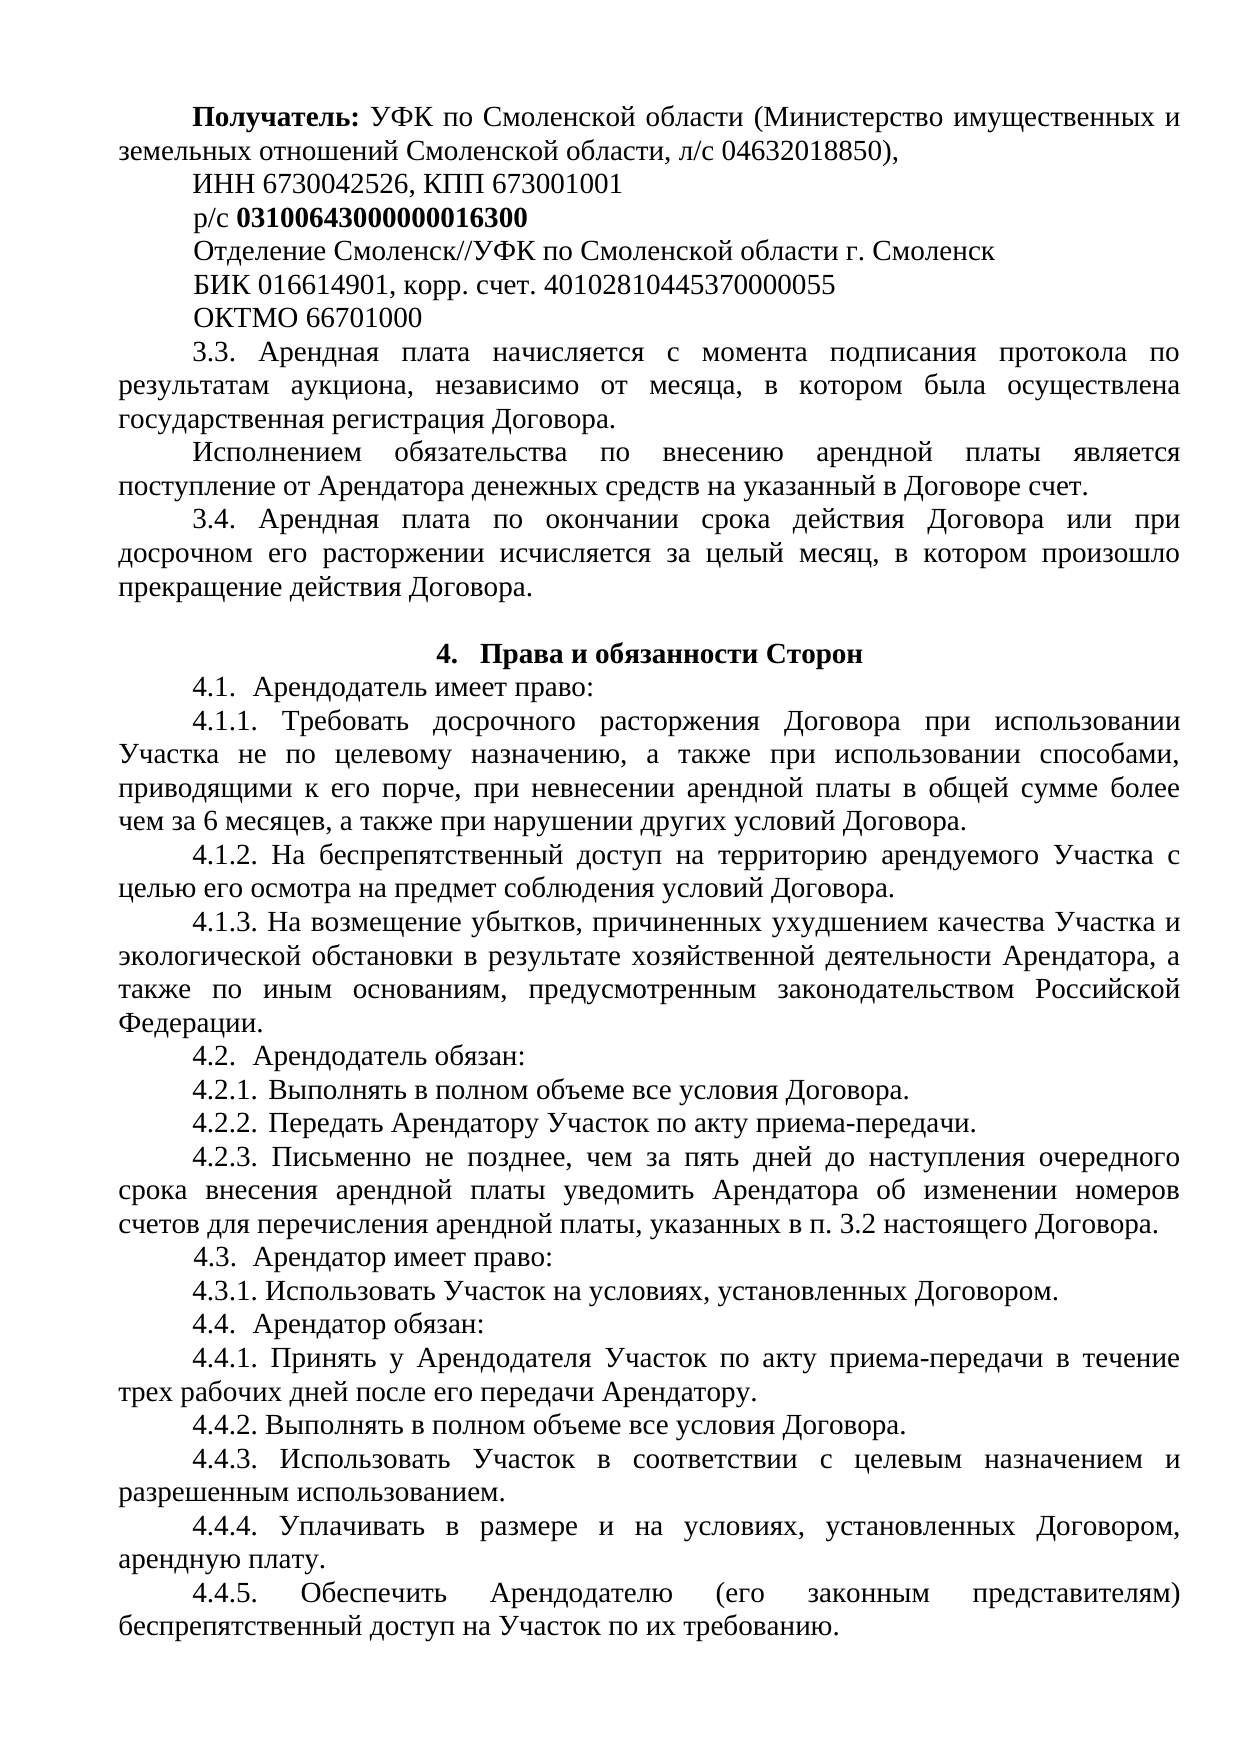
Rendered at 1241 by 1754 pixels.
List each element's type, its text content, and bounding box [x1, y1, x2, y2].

text Получатель: УФК по Смоленской области (Министерство имущественных и земельных отношений Смоленской области, л/с 04632018850), [118, 99, 1181, 166]
list Арендодатель имеет право: [192, 669, 1181, 703]
list Права и обязанности Сторон [118, 636, 1181, 669]
text 4.1.1. Требовать досрочного расторжения Договора при использовании Участка не по целевому назначению, а также при использовании способами, приводящими к его порче, при невнесении арендной платы в общей сумме более чем за 6 месяцев, а также при нарушении других условий Договора. [118, 703, 1181, 837]
text 4.4.5. Обеспечить Арендодателю (его законным представителям) беспрепятственный доступ на Участок по их требованию. [118, 1575, 1181, 1642]
text БИК 016614901, корр. счет. 40102810445370000055 [118, 267, 1181, 300]
text 4.1.2. На беспрепятственный доступ на территорию арендуемого Участка с целью его осмотра на предмет соблюдения условий Договора. [118, 837, 1181, 904]
text р/с 03100643000000016300 [118, 200, 1181, 233]
text 4.3.1. Использовать Участок на условиях, установленных Договором. [192, 1273, 1181, 1307]
list Выполнять в полном объеме все условия Договора. [133, 1072, 1181, 1105]
text Отделение Смоленск//УФК по Смоленской области г. Смоленск [118, 233, 1181, 267]
list Арендатор имеет право: [133, 1239, 1181, 1273]
text ОКТМО 66701000 [118, 300, 1181, 334]
list Арендатор обязан: [192, 1307, 1181, 1340]
text ИНН 6730042526, КПП 673001001 [118, 166, 1181, 200]
text 4.4.1. Принять у Арендодателя Участок по акту приема-передачи в течение трех рабочих дней после его передачи Арендатору. [118, 1340, 1181, 1407]
text Исполнением обязательства по внесению арендной платы является поступление от Арендатора денежных средств на указанный в Договоре счет. [118, 434, 1181, 502]
text 4.4.2. Выполнять в полном объеме все условия Договора. [192, 1407, 1181, 1441]
text 4.2.3. Письменно не позднее, чем за пять дней до наступления очередного срока внесения арендной платы уведомить Арендатора об изменении номеров счетов для перечисления арендной платы, указанных в п. 3.2 настоящего Договора. [118, 1139, 1181, 1239]
list Передать Арендатору Участок по акту приема-передачи. [192, 1105, 1181, 1139]
list Арендодатель обязан: [192, 1038, 1181, 1072]
text 3.4. Арендная плата по окончании срока действия Договора или при досрочном его расторжении исчисляется за целый месяц, в котором произошло прекращение действия Договора. [118, 502, 1181, 602]
text 4.4.4. Уплачивать в размере и на условиях, установленных Договором, арендную плату. [118, 1508, 1181, 1575]
text 3.3. Арендная плата начисляется с момента подписания протокола по результатам аукциона, независимо от месяца, в котором была осуществлена государственная регистрация Договора. [118, 334, 1181, 434]
text 4.4.3. Использовать Участок в соответствии с целевым назначением и разрешенным использованием. [118, 1441, 1181, 1508]
text 4.1.3. На возмещение убытков, причиненных ухудшением качества Участка и экологической обстановки в результате хозяйственной деятельности Арендатора, а также по иным основаниям, предусмотренным законодательством Российской Федерации. [118, 904, 1181, 1038]
